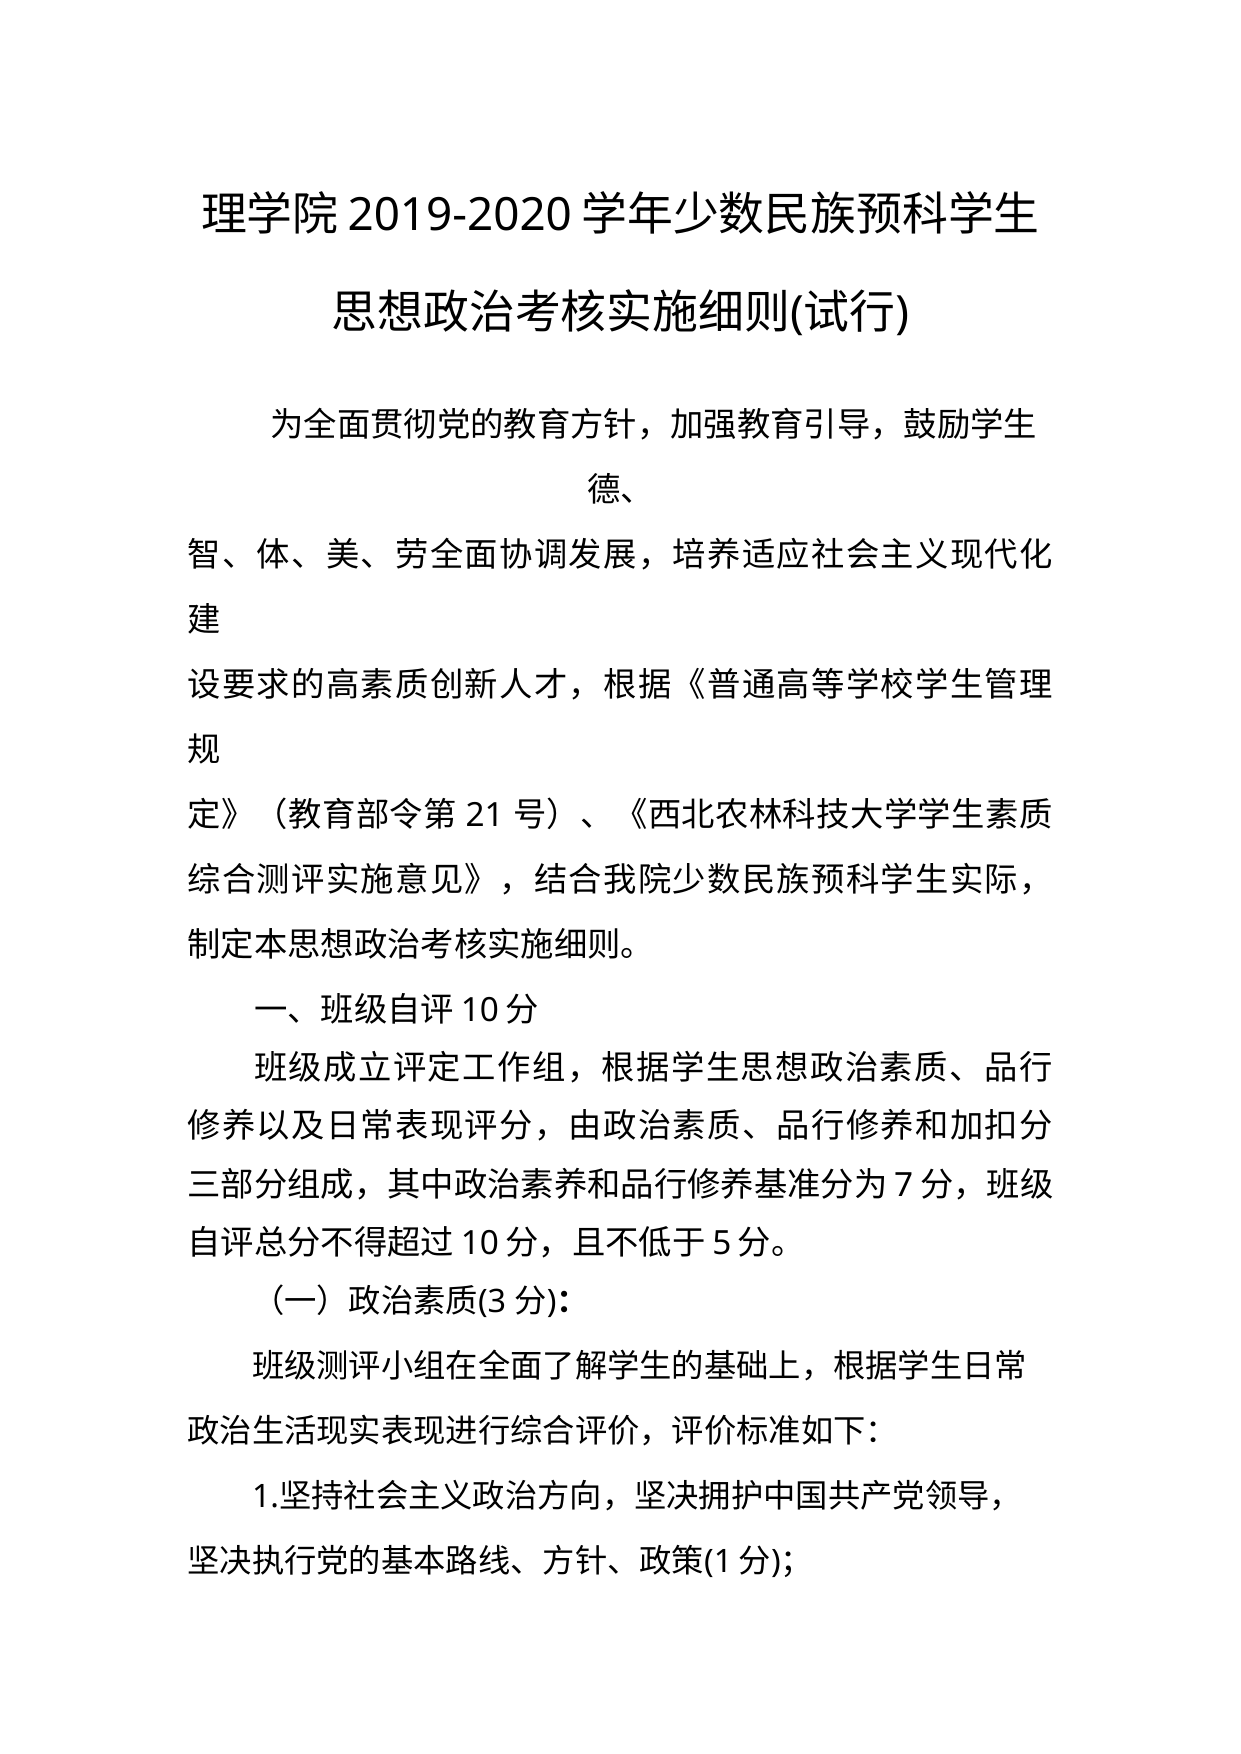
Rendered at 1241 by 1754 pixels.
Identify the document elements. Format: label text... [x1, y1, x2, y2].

text 为全面贯彻党的教育方针，加强教育引导，鼓励学生德、 [187, 389, 1053, 519]
text （一）政治素质(3 分)： [187, 1266, 1053, 1331]
text 智、体、美、劳全面协调发展，培养适应社会主义现代化建 [187, 519, 1053, 649]
text 班级测评小组在全面了解学生的基础上，根据学生日常政治生活现实表现进行综合评价，评价标准如下： [187, 1331, 1053, 1461]
text 1.坚持社会主义政治方向，坚决拥护中国共产党领导，坚决执行党的基本路线、方针、政策(1分)； [187, 1461, 1053, 1591]
text 理学院2019-2020学年少数民族预科学生思想政治考核实施细则(试行) [187, 162, 1053, 357]
text 设要求的高素质创新人才，根据《普通高等学校学生管理规 [187, 649, 1053, 779]
text 定》（教育部令第 21 号）、《西北农林科技大学学生素质综合测评实施意见》，结合我院少数民族预科学生实际，制定本思想政治考核实施细则。 [187, 779, 1053, 974]
text 班级成立评定工作组，根据学生思想政治素质、品行修养以及日常表现评分，由政治素质、品行修养和加扣分三部分组成，其中政治素养和品行修养基准分为7分，班级自评总分不得超过10分，且不低于5分。 [187, 1033, 1053, 1266]
list 班级自评10分 [187, 974, 1053, 1033]
